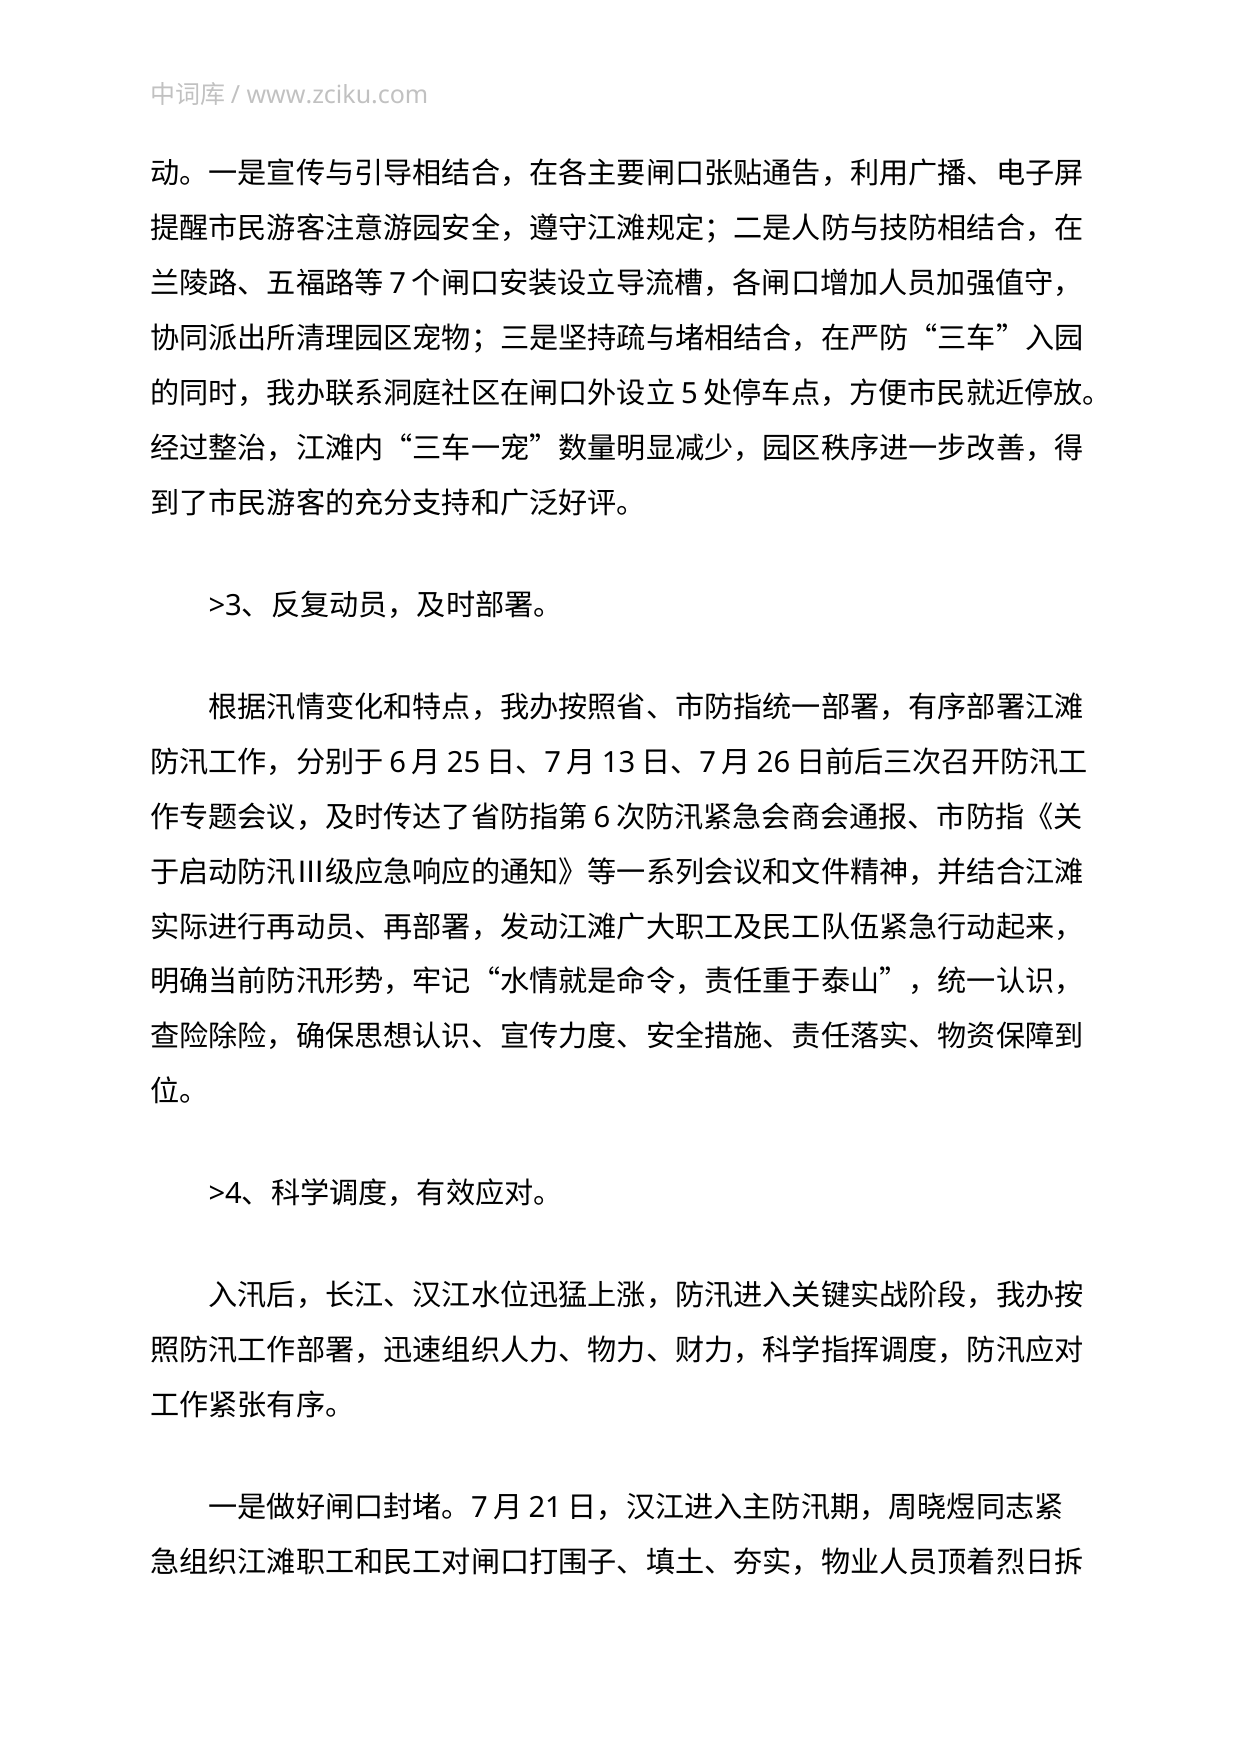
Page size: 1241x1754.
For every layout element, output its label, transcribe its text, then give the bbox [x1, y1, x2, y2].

text >3、反复动员，及时部署。 [150, 581, 1090, 624]
text 根据汛情变化和特点，我办按照省、市防指统一部署，有序部署江滩防汛工作，分别于6月25日、7月13日、7月26日前后三次召开防汛工作专题会议，及时传达了省防指第6次防汛紧急会商会通报、市防指《关于启动防汛Ⅲ级应急响应的通知》等一系列会议和文件精神，并结合江滩实际进行再动员、再部署，发动江滩广大职工及民工队伍紧急行动起来，明确当前防汛形势，牢记“水情就是命令，责任重于泰山”，统一认识，查险除险，确保思想认识、宣传力度、安全措施、责任落实、物资保障到位。 [150, 683, 1090, 1110]
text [150, 1483, 1090, 1580]
text >4、科学调度，有效应对。 [150, 1169, 1090, 1212]
text 入汛后，长江、汉江水位迅猛上涨，防汛进入关键实战阶段，我办按照防汛工作部署，迅速组织人力、物力、财力，科学指挥调度，防汛应对工作紧张有序。 [150, 1272, 1090, 1424]
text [150, 150, 1090, 522]
